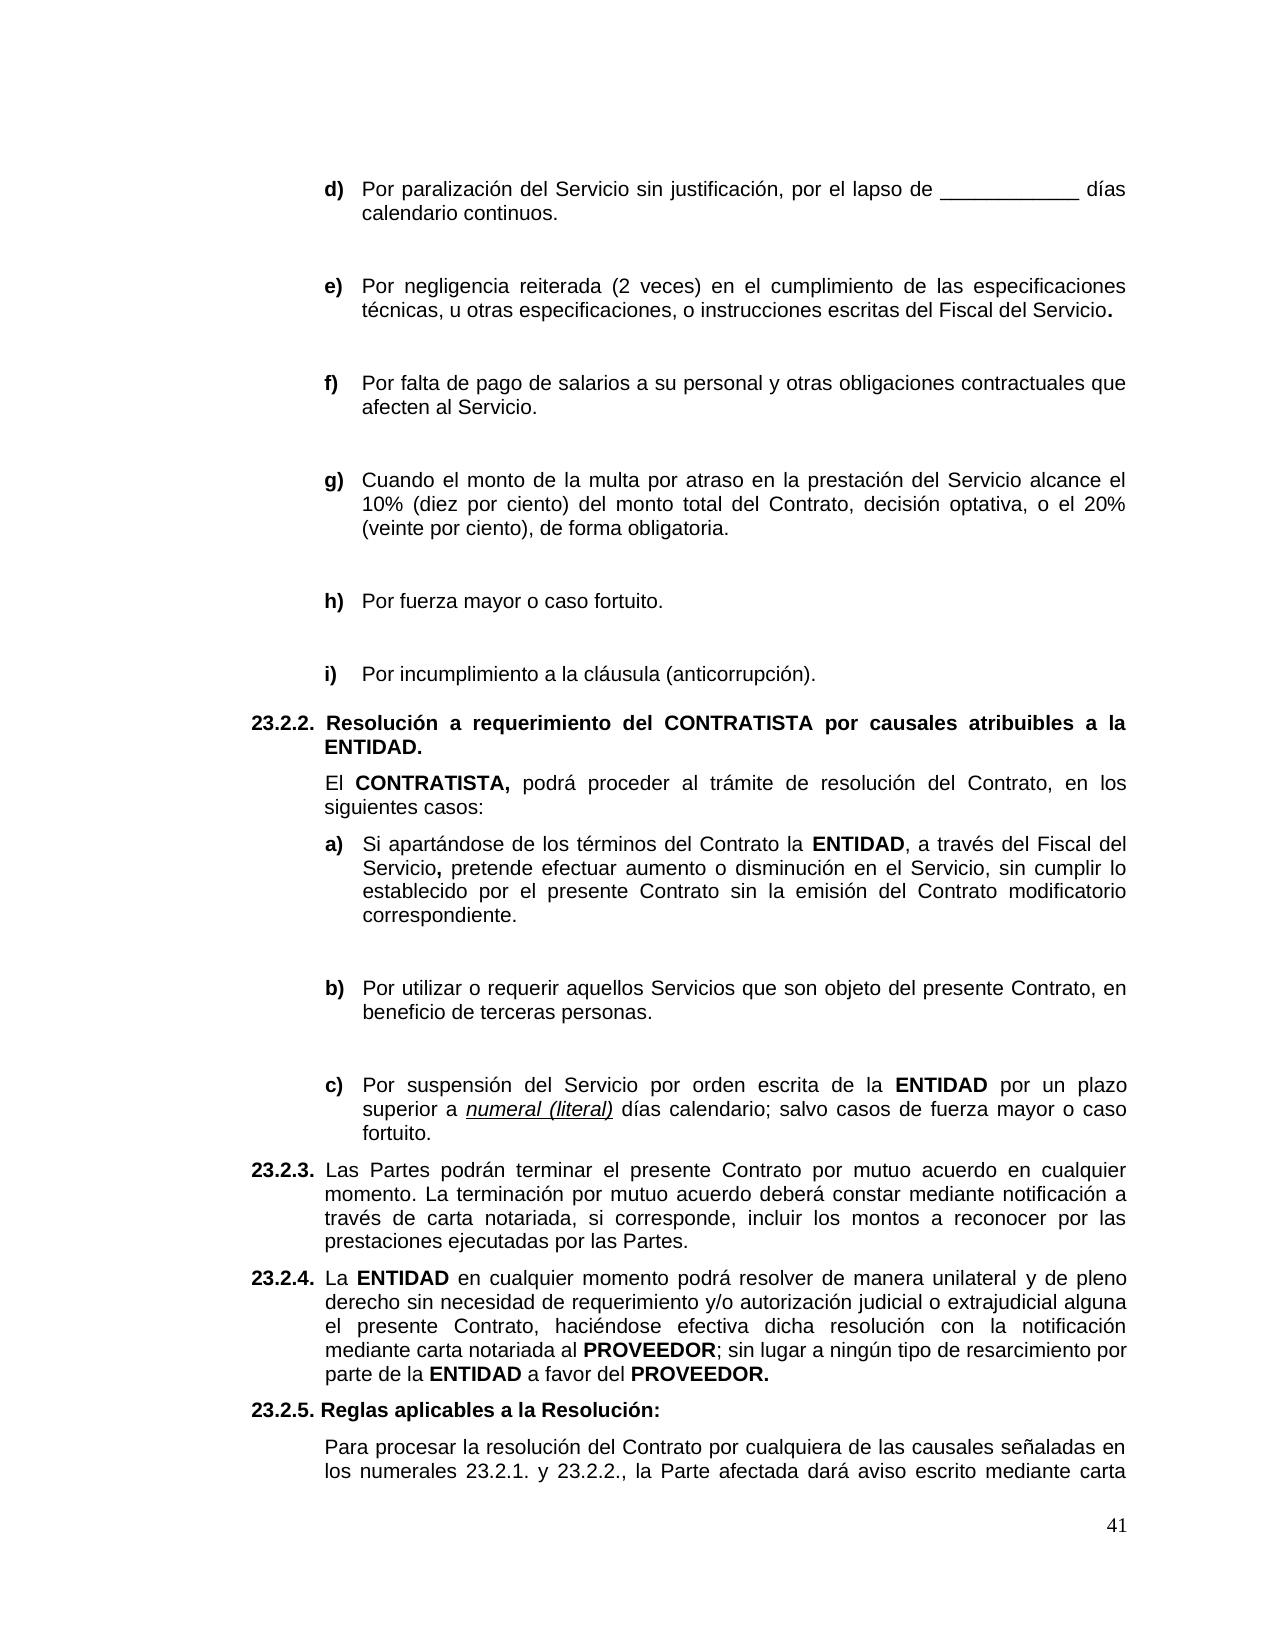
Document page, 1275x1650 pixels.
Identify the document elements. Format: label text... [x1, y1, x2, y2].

list Por fuerza mayor o caso fortuito. [324, 589, 1127, 613]
list Por falta de pago de salarios a su personal y otras obligaciones contractuales que afecten al Servicio. [324, 371, 1127, 419]
list 23.2.4. La ENTIDAD en cualquier momento podrá resolver de manera unilateral y de pleno derecho sin necesidad de requerimiento y/o autorización judicial o extrajudicial alguna el presente Contrato, haciéndose efectiva dicha resolución con la notificación mediante carta notariada al PROVEEDOR; sin lugar a ningún tipo de resarcimiento por parte de la ENTIDAD a favor del PROVEEDOR. [251, 1266, 1127, 1386]
list Por suspensión del Servicio por orden escrita de la ENTIDAD por un plazo superior a numeral (literal) días calendario; salvo casos de fuerza mayor o caso fortuito. [325, 1073, 1127, 1145]
text El CONTRATISTA, podrá proceder al trámite de resolución del Contrato, en los siguientes casos: [324, 771, 1127, 819]
list Cuando el monto de la multa por atraso en la prestación del Servicio alcance el 10% (diez por ciento) del monto total del Contrato, decisión optativa, o el 20% (veinte por ciento), de forma obligatoria. [324, 468, 1127, 540]
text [324, 1434, 1127, 1482]
list Por negligencia reiterada (2 veces) en el cumplimiento de las especificaciones técnicas, u otras especificaciones, o instrucciones escritas del Fiscal del Servicio. [324, 274, 1127, 322]
text 23.2.2. Resolución a requerimiento del CONTRATISTA por causales atribuibles a la ENTIDAD. [251, 711, 1127, 758]
text 23.2.3. Las Partes podrán terminar el presente Contrato por mutuo acuerdo en cualquier momento. La terminación por mutuo acuerdo deberá constar mediante notificación a través de carta notariada, si corresponde, incluir los montos a reconocer por las prestaciones ejecutadas por las Partes. [251, 1157, 1127, 1253]
text 23.2.5. Reglas aplicables a la Resolución: [251, 1398, 1127, 1422]
list Por paralización del Servicio sin justificación, por el lapso de ____________ días calendario continuos. [324, 177, 1127, 225]
list Por utilizar o requerir aquellos Servicios que son objeto del presente Contrato, en beneficio de terceras personas. [325, 976, 1127, 1024]
list Por incumplimiento a la cláusula (anticorrupción). [324, 662, 1127, 686]
list Si apartándose de los términos del Contrato la ENTIDAD, a través del Fiscal del Servicio, pretende efectuar aumento o disminución en el Servicio, sin cumplir lo establecido por el presente Contrato sin la emisión del Contrato modificatorio correspondiente. [325, 831, 1127, 927]
